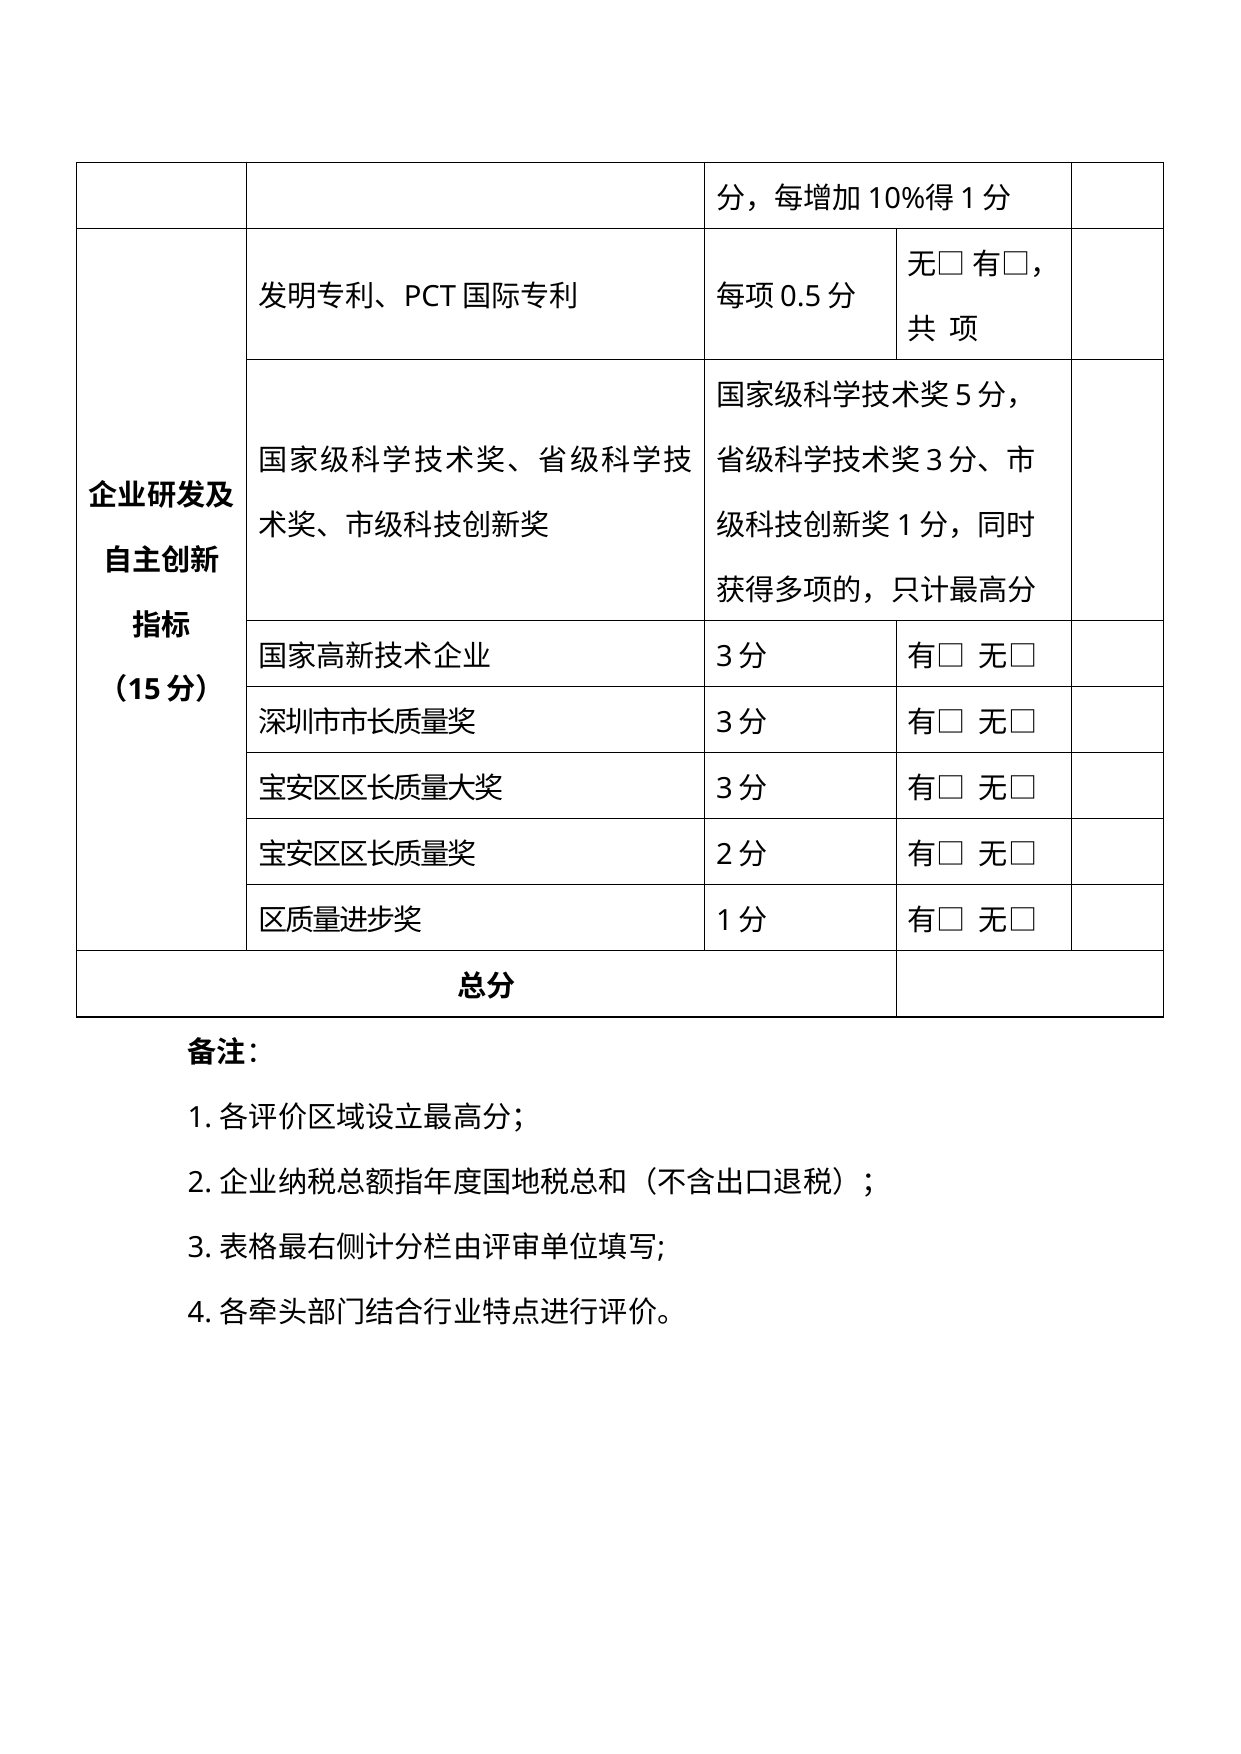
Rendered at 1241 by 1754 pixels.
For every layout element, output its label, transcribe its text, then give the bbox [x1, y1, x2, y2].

table_cell 每项0.5分 [705, 229, 896, 359]
table_cell 宝安区区长质量奖 [247, 819, 704, 884]
table_cell [1072, 687, 1163, 752]
table_cell 3分 [705, 687, 896, 752]
table_cell [897, 951, 1163, 1016]
text 2. 企业纳税总额指年度国地税总和（不含出口退税）； [187, 1147, 1053, 1212]
table_cell 企业研发及自主创新 指标 （15分） [77, 229, 246, 950]
table_cell [1072, 360, 1163, 620]
table_cell 有□ 无□ [897, 753, 1071, 818]
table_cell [705, 163, 1071, 228]
table_cell 深圳市市长质量奖 [247, 687, 704, 752]
table_cell 发明专利、PCT国际专利 [247, 229, 704, 359]
table_cell [1072, 621, 1163, 686]
table_cell [1072, 229, 1163, 359]
text 3. 表格最右侧计分栏由评审单位填写; [187, 1212, 1053, 1277]
table_cell 国家高新技术企业 [247, 621, 704, 686]
table_cell 宝安区区长质量大奖 [247, 753, 704, 818]
table_cell [1072, 753, 1163, 818]
table_cell 3分 [705, 753, 896, 818]
table_cell 区质量进步奖 [247, 885, 704, 950]
table_cell 有□ 无□ [897, 621, 1071, 686]
table_cell 有□ 无□ [897, 885, 1071, 950]
table_cell 2分 [705, 819, 896, 884]
table_cell 国家级科学技术奖5分， 省级科学技术奖3分、市 级科技创新奖1分，同时 获得多项的，只计最高分 [705, 360, 1071, 620]
table_cell 1分 [705, 885, 896, 950]
table_cell 3分 [705, 621, 896, 686]
table_cell [1072, 163, 1163, 228]
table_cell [247, 163, 704, 228]
table_cell 有□ 无□ [897, 687, 1071, 752]
table_cell 国家级科学技术奖、省级科学技术奖、市级科技创新奖 [247, 360, 704, 620]
table_cell 无□ 有□，共 项 [897, 229, 1071, 359]
table_cell [1072, 885, 1163, 950]
table_cell [1072, 819, 1163, 884]
table_cell 有□ 无□ [897, 819, 1071, 884]
table_cell 总分 [77, 951, 896, 1016]
text 4. 各牵头部门结合行业特点进行评价。 [187, 1277, 1053, 1342]
text 备注： [187, 1018, 1053, 1082]
text 1. 各评价区域设立最高分； [187, 1082, 1053, 1147]
